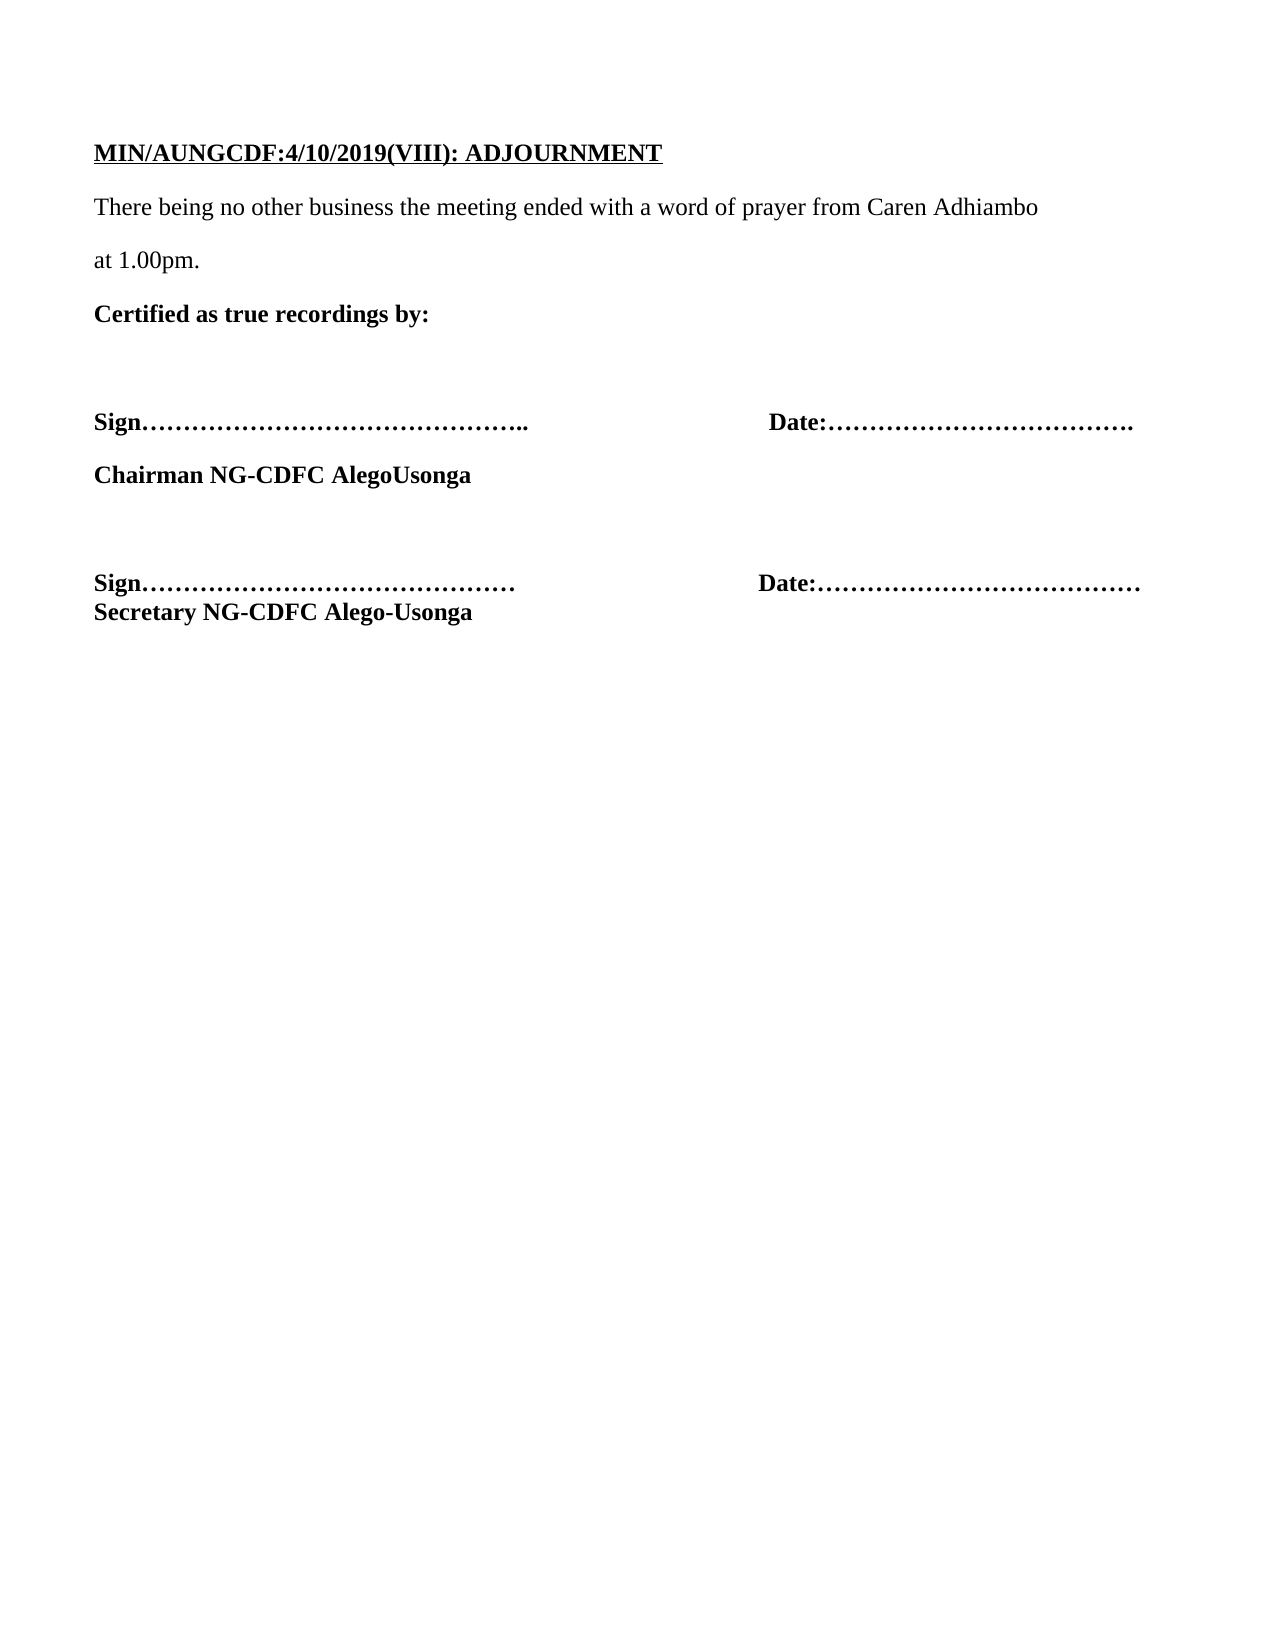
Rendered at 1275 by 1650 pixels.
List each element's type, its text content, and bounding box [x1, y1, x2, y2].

text MIN/AUNGCDF:4/10/2019(VIII): ADJOURNMENT [94, 138, 1144, 167]
text Sign……………………………………….. Date:………………………………. [94, 407, 1144, 436]
text There being no other business the meeting ended with a word of prayer from Caren Adhiambo [94, 192, 1144, 221]
text Chairman NG-CDFC AlegoUsonga [94, 461, 1144, 489]
text Sign……………………………………… Date:………………………………… Secretary NG-CDFC Alego-Usonga [94, 568, 1144, 626]
text Certified as true recordings by: [94, 299, 1144, 328]
text at 1.00pm. [94, 246, 1144, 274]
